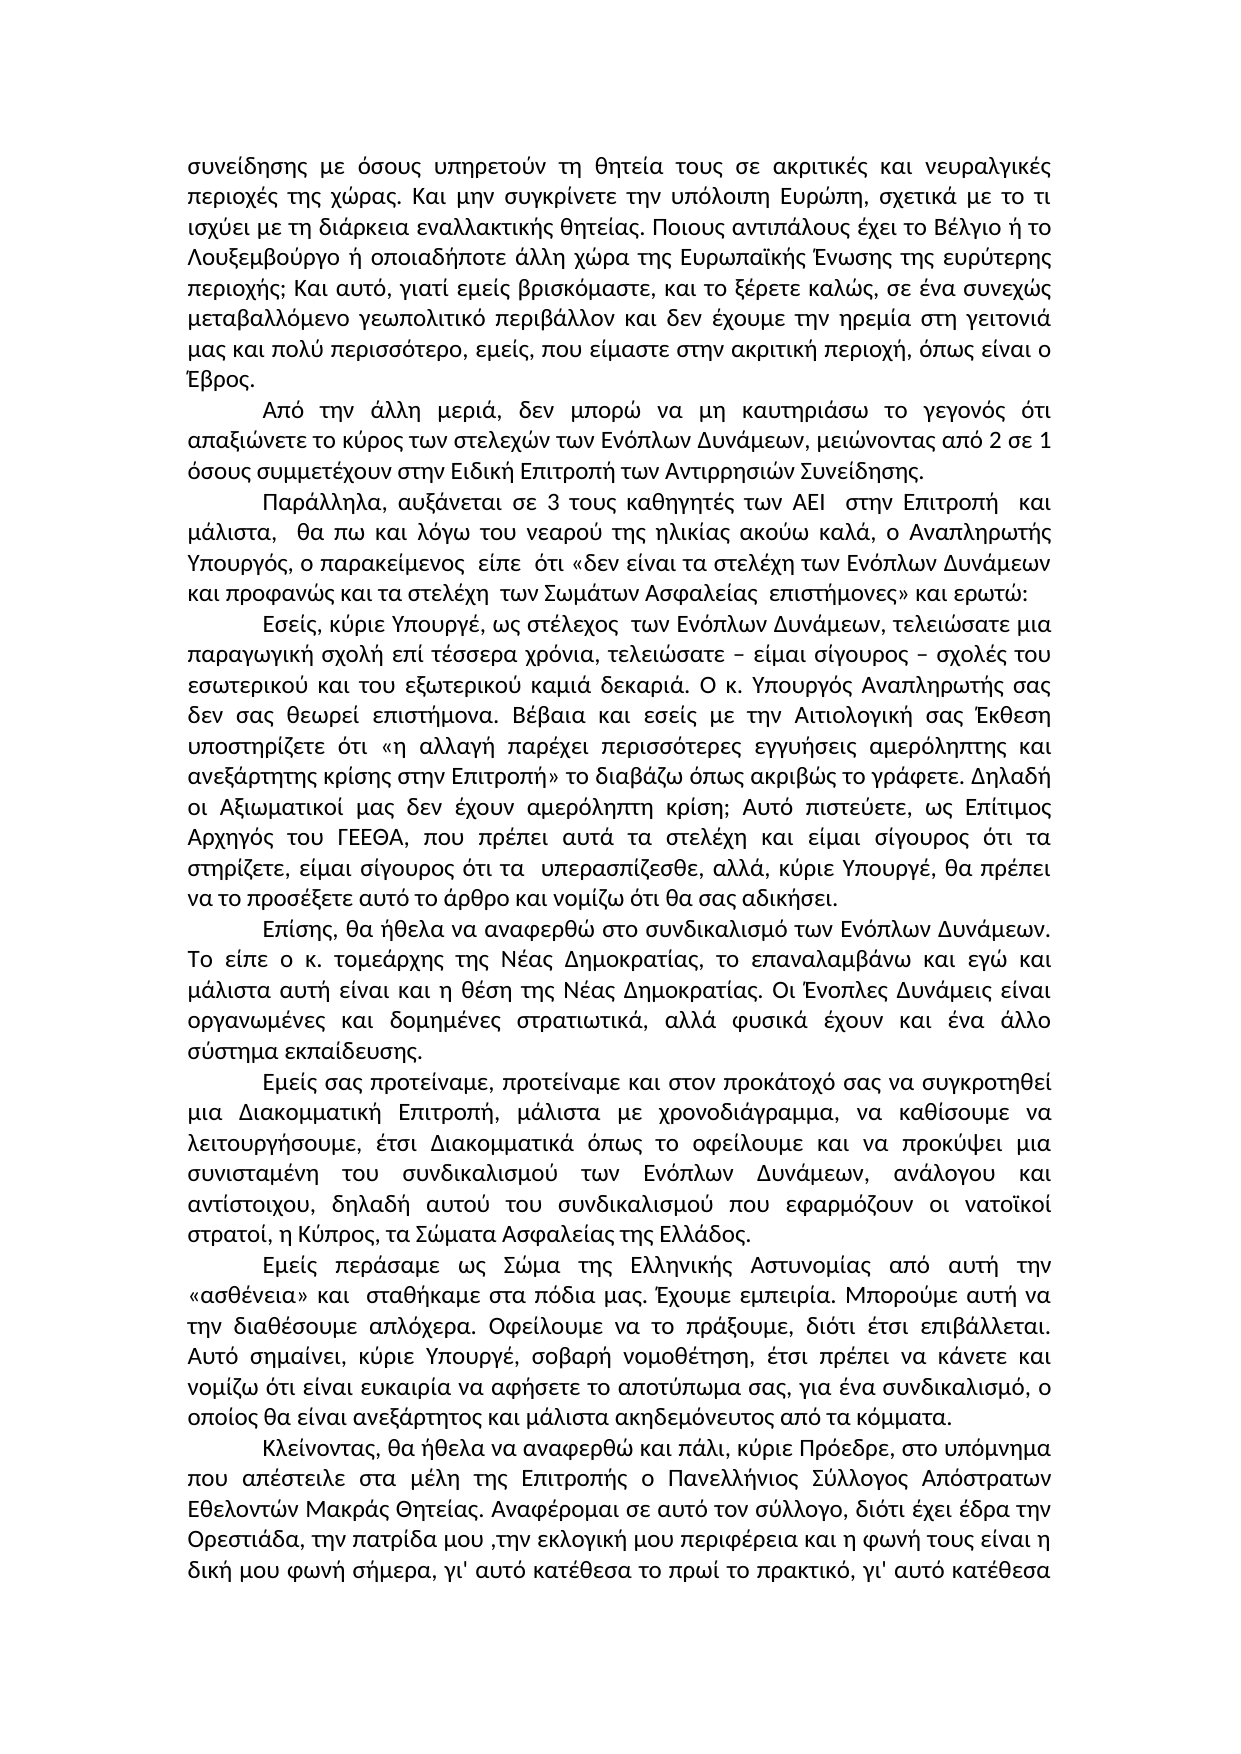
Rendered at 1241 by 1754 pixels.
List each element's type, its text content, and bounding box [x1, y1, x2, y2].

text Επίσης, θα ήθελα να αναφερθώ στο συνδικαλισμό των Ενόπλων Δυνάμεων. Το είπε ο κ. τομεάρχης της Νέας Δημοκρατίας, το επαναλαμβάνω και εγώ και μάλιστα αυτή είναι και η θέση της Νέας Δημοκρατίας. Οι Ένοπλες Δυνάμεις είναι οργανωμένες και δομημένες στρατιωτικά, αλλά φυσικά έχουν και ένα άλλο σύστημα εκπαίδευσης. [187, 913, 1053, 1066]
text Εμείς σας προτείναμε, προτείναμε και στον προκάτοχό σας να συγκροτηθεί μια Διακομματική Επιτροπή, μάλιστα με χρονοδιάγραμμα, να καθίσουμε να λειτουργήσουμε, έτσι Διακομματικά όπως το οφείλουμε και να προκύψει μια συνισταμένη του συνδικαλισμού των Ενόπλων Δυνάμεων, ανάλογου και αντίστοιχου, δηλαδή αυτού του συνδικαλισμού που εφαρμόζουν οι νατοϊκοί στρατοί, η Κύπρος, τα Σώματα Ασφαλείας της Ελλάδος. [187, 1066, 1053, 1249]
text Παράλληλα, αυξάνεται σε 3 τους καθηγητές των ΑΕΙ στην Επιτροπή και μάλιστα, θα πω και λόγω του νεαρού της ηλικίας ακούω καλά, ο Αναπληρωτής Υπουργός, ο παρακείμενος είπε ότι «δεν είναι τα στελέχη των Ενόπλων Δυνάμεων και προφανώς και τα στελέχη των Σωμάτων Ασφαλείας επιστήμονες» και ερωτώ: [187, 486, 1053, 608]
text Από την άλλη μεριά, δεν μπορώ να μη καυτηριάσω το γεγονός ότι απαξιώνετε το κύρος των στελεχών των Ενόπλων Δυνάμεων, μειώνοντας από 2 σε 1 όσους συμμετέχουν στην Ειδική Επιτροπή των Αντιρρησιών Συνείδησης. [187, 394, 1053, 486]
text Εμείς περάσαμε ως Σώμα της Ελληνικής Αστυνομίας από αυτή την «ασθένεια» και σταθήκαμε στα πόδια μας. Έχουμε εμπειρία. Μπορούμε αυτή να την διαθέσουμε απλόχερα. Οφείλουμε να το πράξουμε, διότι έτσι επιβάλλεται. Αυτό σημαίνει, κύριε Υπουργέ, σοβαρή νομοθέτηση, έτσι πρέπει να κάνετε και νομίζω ότι είναι ευκαιρία να αφήσετε το αποτύπωμα σας, για ένα συνδικαλισμό, ο οποίος θα είναι ανεξάρτητος και μάλιστα ακηδεμόνευτος από τα κόμματα. [187, 1249, 1053, 1432]
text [187, 150, 1053, 394]
text Εσείς, κύριε Υπουργέ, ως στέλεχος των Ενόπλων Δυνάμεων, τελειώσατε μια παραγωγική σχολή επί τέσσερα χρόνια, τελειώσατε – είμαι σίγουρος – σχολές του εσωτερικού και του εξωτερικού καμιά δεκαριά. Ο κ. Υπουργός Αναπληρωτής σας δεν σας θεωρεί επιστήμονα. Βέβαια και εσείς με την Αιτιολογική σας Έκθεση υποστηρίζετε ότι «η αλλαγή παρέχει περισσότερες εγγυήσεις αμερόληπτης και ανεξάρτητης κρίσης στην Επιτροπή» το διαβάζω όπως ακριβώς το γράφετε. Δηλαδή οι Αξιωματικοί μας δεν έχουν αμερόληπτη κρίση; Αυτό πιστεύετε, ως Επίτιμος Αρχηγός του ΓΕΕΘΑ, που πρέπει αυτά τα στελέχη και είμαι σίγουρος ότι τα στηρίζετε, είμαι σίγουρος ότι τα υπερασπίζεσθε, αλλά, κύριε Υπουργέ, θα πρέπει να το προσέξετε αυτό το άρθρο και νομίζω ότι θα σας αδικήσει. [187, 608, 1053, 913]
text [187, 1432, 1053, 1584]
